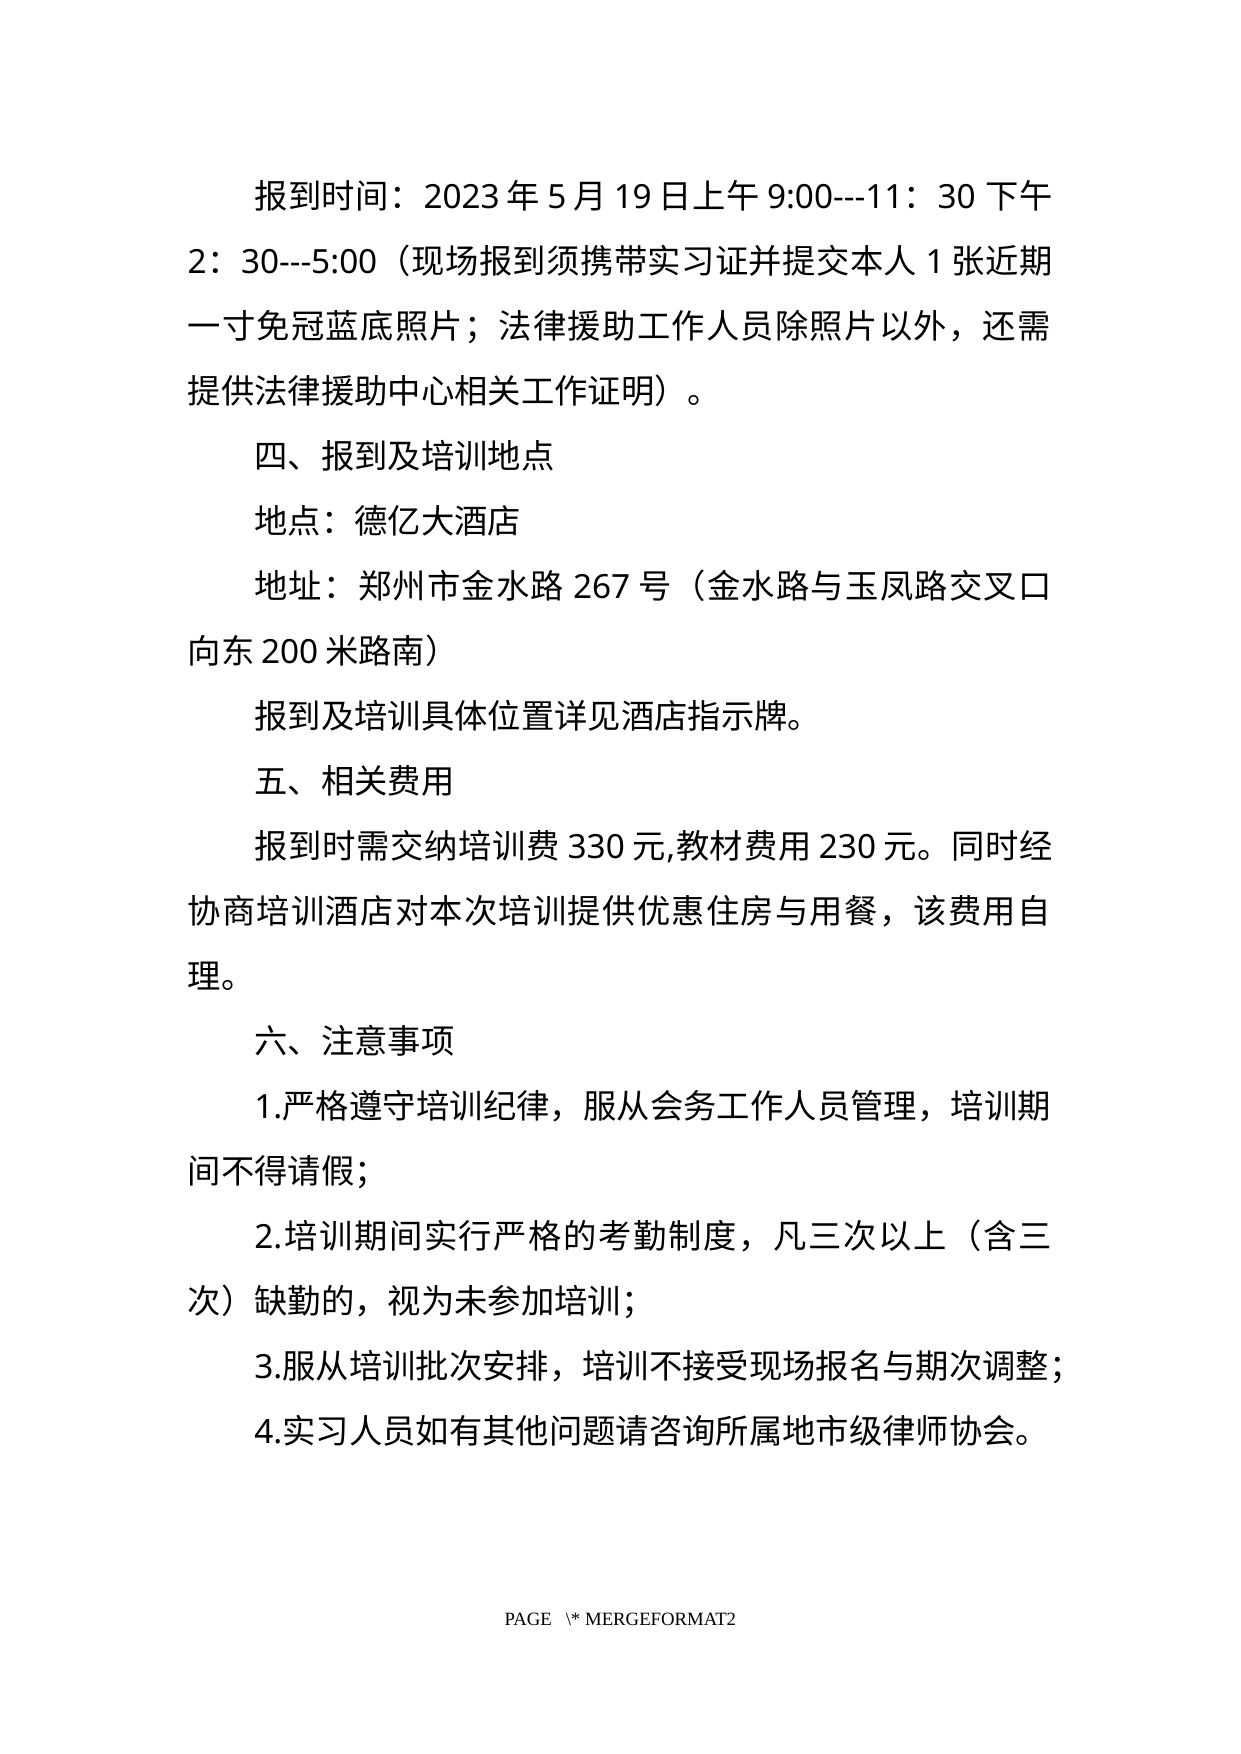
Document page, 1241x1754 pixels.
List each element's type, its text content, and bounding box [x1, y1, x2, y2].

text 地点：德亿大酒店 [187, 487, 1053, 552]
text 六、注意事项 [187, 1007, 1053, 1072]
text 五、相关费用 [187, 747, 1053, 812]
text 四、报到及培训地点 [187, 422, 1053, 487]
text 报到时需交纳培训费330元,教材费用230元。同时经协商培训酒店对本次培训提供优惠住房与用餐，该费用自理。 [187, 812, 1053, 1007]
text 地址：郑州市金水路267号（金水路与玉凤路交叉口向东200米路南） [187, 552, 1053, 682]
text 报到及培训具体位置详见酒店指示牌。 [187, 682, 1053, 747]
text 1.严格遵守培训纪律，服从会务工作人员管理，培训期间不得请假； [187, 1072, 1053, 1202]
text 3.服从培训批次安排，培训不接受现场报名与期次调整； [187, 1332, 1053, 1397]
text 2.培训期间实行严格的考勤制度，凡三次以上（含三次）缺勤的，视为未参加培训； [187, 1202, 1053, 1332]
text 4.实习人员如有其他问题请咨询所属地市级律师协会。 [187, 1397, 1053, 1462]
text 报到时间：2023年5月19日上午9:00---11：30 下午2：30---5:00（现场报到须携带实习证并提交本人1张近期一寸免冠蓝底照片；法律援助工作人员除照片以外，还需提供法律援助中心相关工作证明）。 [187, 162, 1053, 422]
